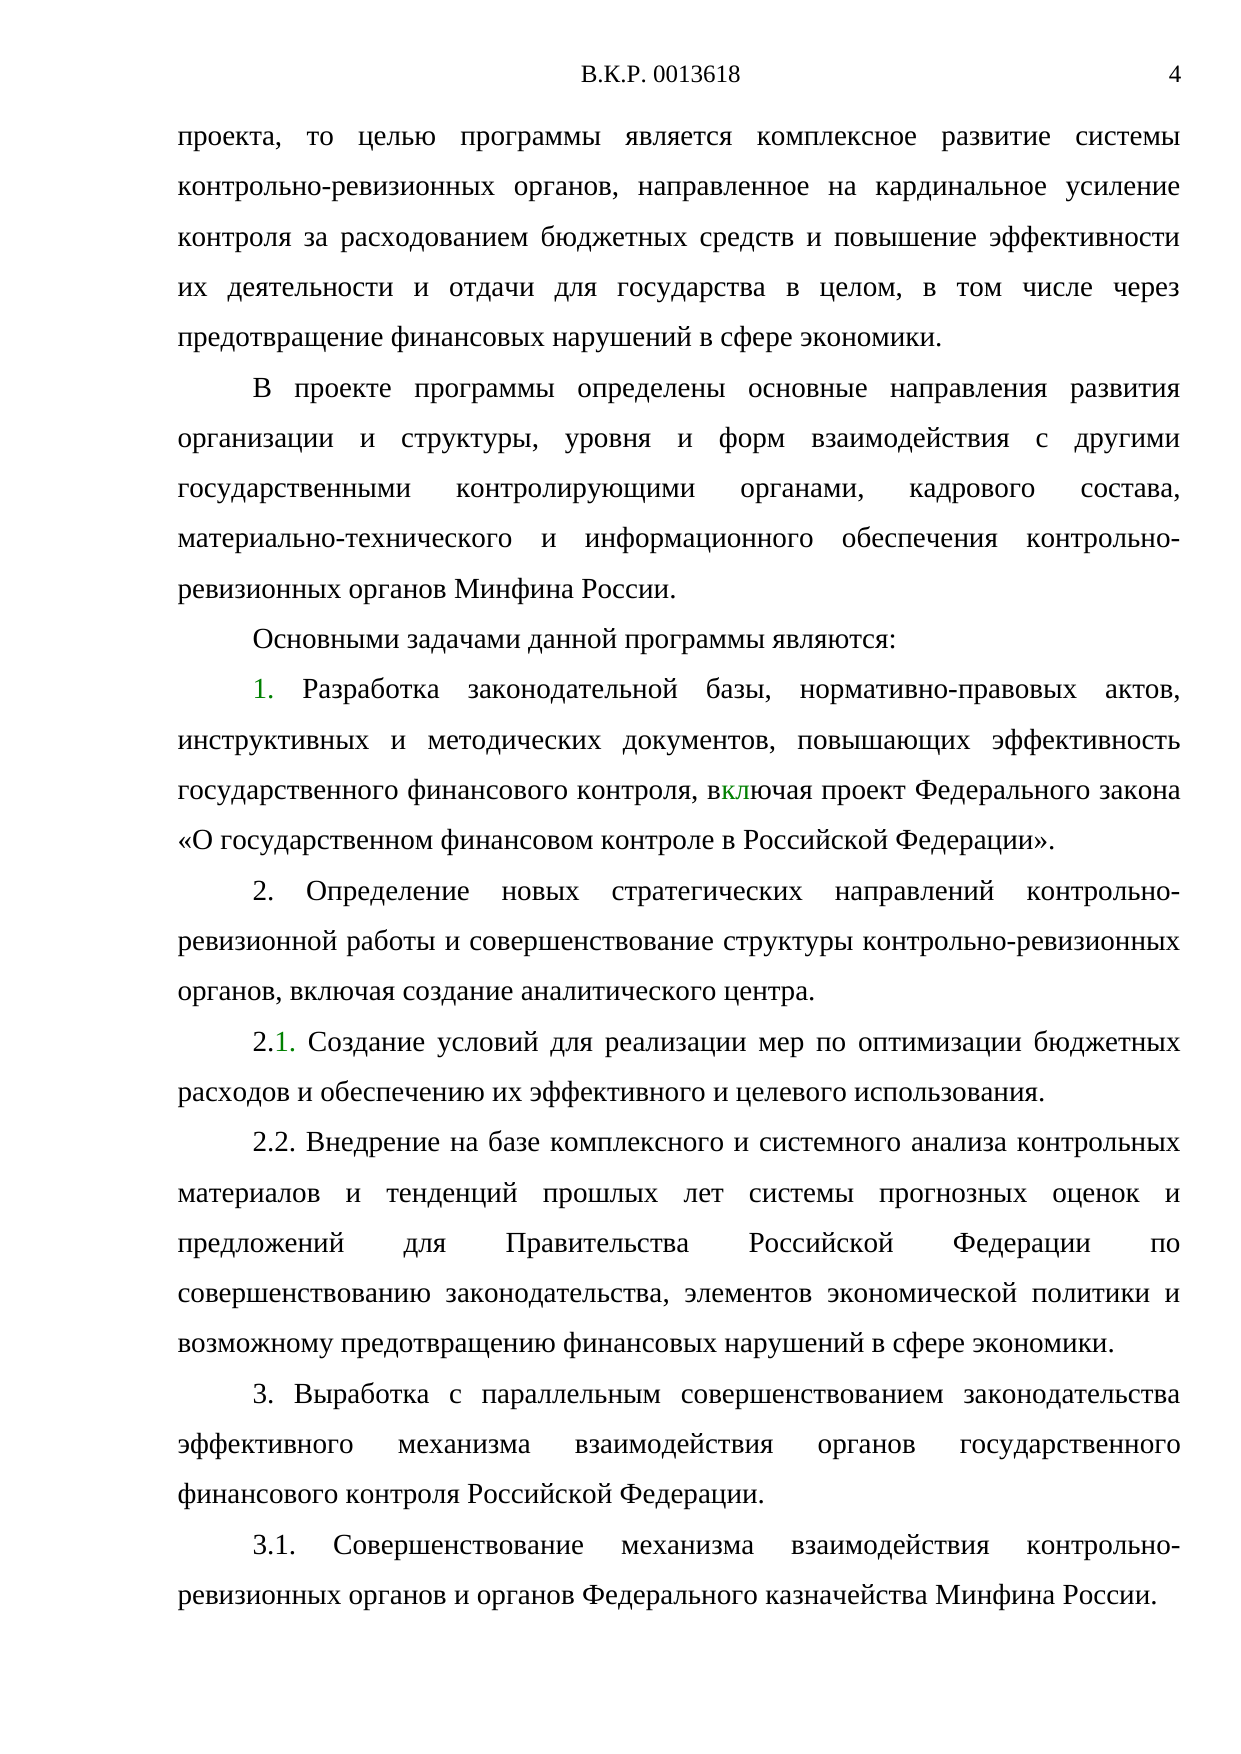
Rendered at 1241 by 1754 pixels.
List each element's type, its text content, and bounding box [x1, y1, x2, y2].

text 3. Выработка с параллельным совершенствованием законодательства эффективного механизма взаимодействия органов государственного финансового контроля Российской Федерации. [177, 1376, 1181, 1510]
text 3.1. Совершенствование механизма взаимодействия контрольно-ревизионных органов и органов Федерального казначейства Минфина России. [177, 1527, 1181, 1611]
text 2.2. Внедрение на базе комплексного и системного анализа контрольных материалов и тенденций прошлых лет системы прогнозных оценок и предложений для Правительства Российской Федерации по совершенствованию законодательства, элементов экономической политики и возможному предотвращению финансовых нарушений в сфере экономики. [177, 1124, 1181, 1359]
text 2.1. Создание условий для реализации мер по оптимизации бюджетных расходов и обеспечению их эффективного и целевого использования. [177, 1024, 1181, 1108]
text Основными задачами данной программы являются: [177, 621, 1181, 655]
text В проекте программы определены основные направления развития организации и структуры, уровня и форм взаимодействия с другими государственными контролирующими органами, кадрового состава, материально-технического и информационного обеспечения контрольно-ревизионных органов Минфина России. [177, 370, 1181, 604]
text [177, 118, 1181, 353]
text 2. Определение новых стратегических направлений контрольно-ревизионной работы и совершенствование структуры контрольно-ревизионных органов, включая создание аналитического центра. [177, 873, 1181, 1007]
text 1. Разработка законодательной базы, нормативно-правовых актов, инструктивных и методических документов, повышающих эффективность государственного финансового контроля, включая проект Федерального закона «О государственном финансовом контроле в Российской Федерации». [177, 672, 1181, 856]
